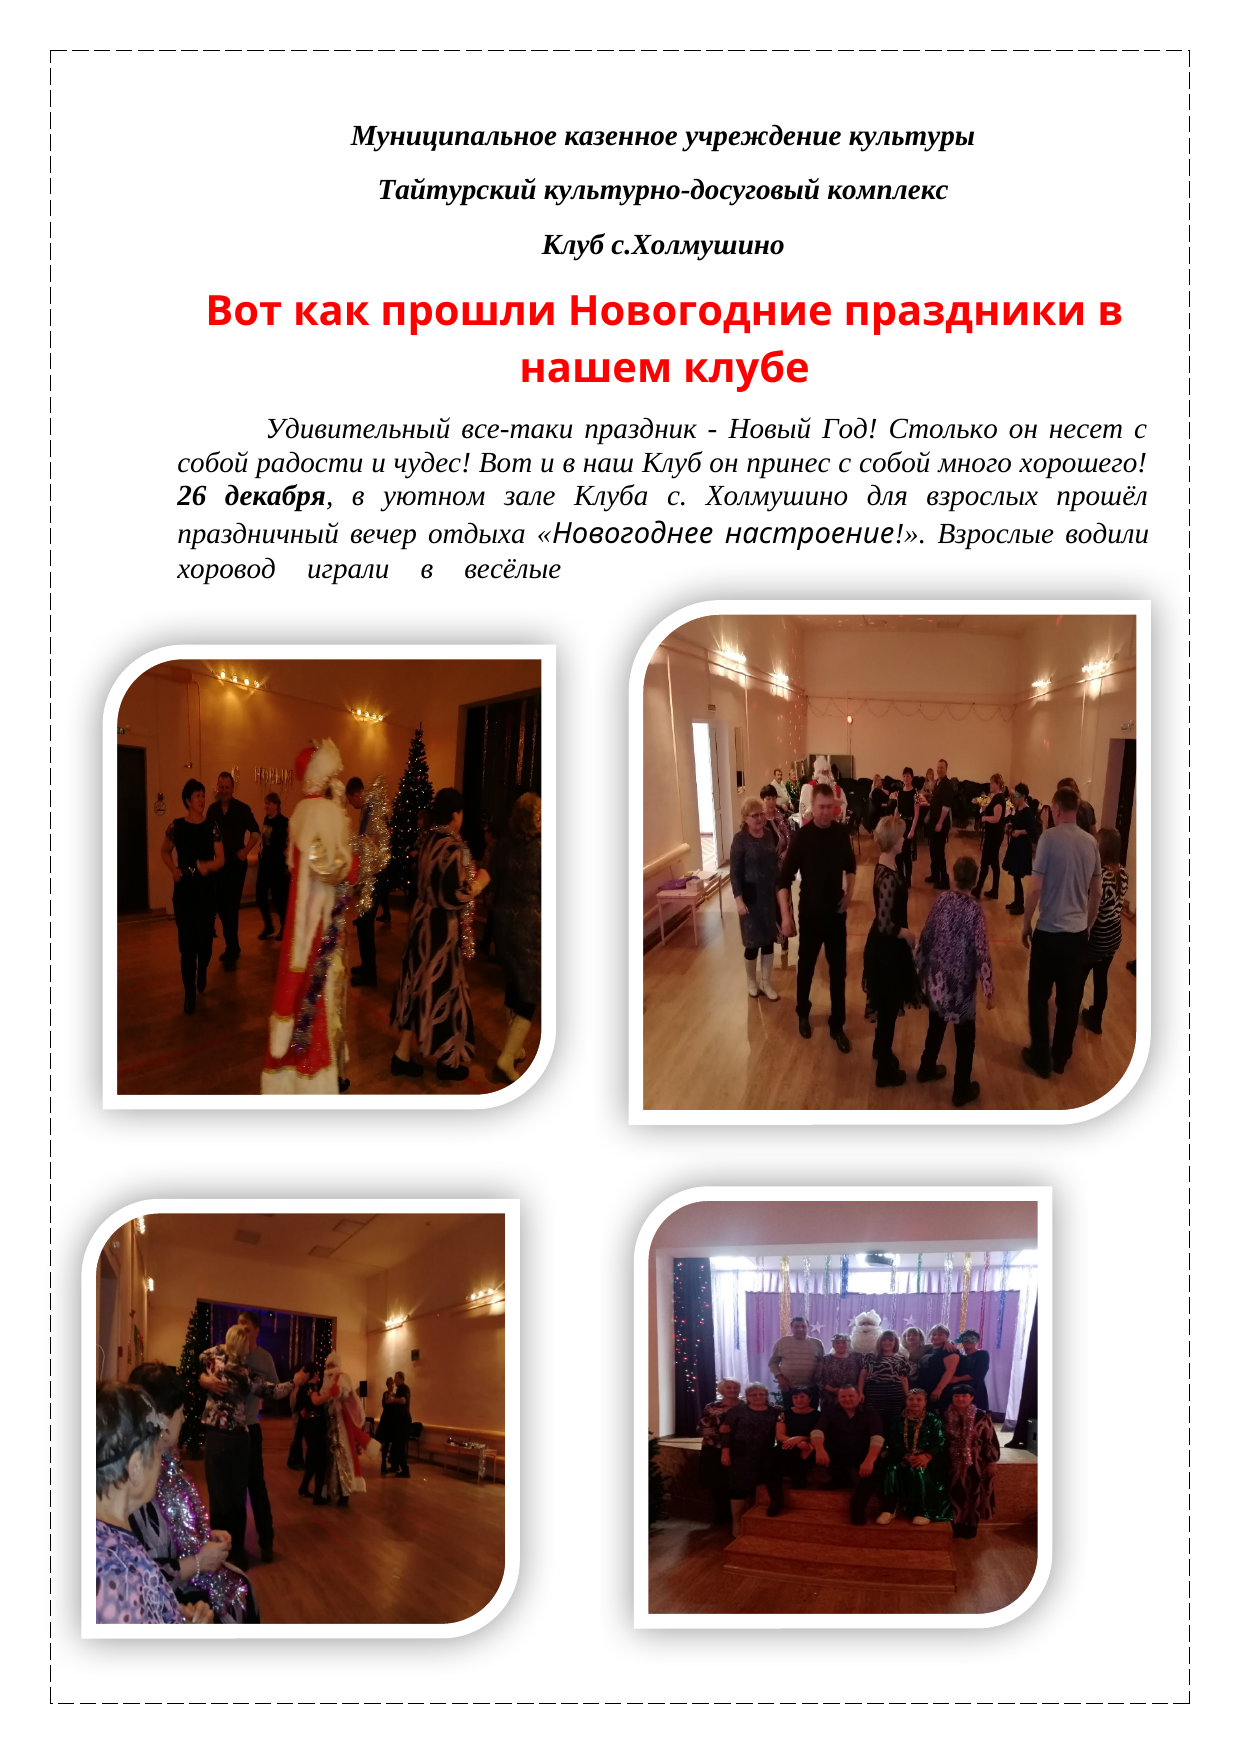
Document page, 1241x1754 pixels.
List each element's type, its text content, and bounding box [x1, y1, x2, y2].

picture [649, 1201, 1037, 1613]
picture [96, 1214, 505, 1623]
text Тайтурский культурно-досуговый комплекс [177, 172, 1152, 206]
text Муниципальное казенное учреждение культуры [177, 118, 1152, 152]
picture [644, 615, 1136, 1110]
text Удивительный все-таки праздник - Новый Год! Столько он несет с собой радости и чудес! Вот и в наш Клуб он принес с собой много хорошего! 26 декабря, в уютном зале Клуба с. Холмушино для взрослых прошёл праздничный вечер отдыха «Новогоднее настроение!». Взрослые водили хоровод играли в весёлые игры, конкурсы, экспромты, танцы с Дедом Морозом создавали прекрасное, Новогоднее настроение! [177, 411, 1152, 585]
picture [118, 660, 541, 1094]
text Вот как прошли Новогодние праздники в нашем клубе [810, 281, 1152, 395]
text Вот как прошли Новогодние праздники в нашем клубе [177, 281, 519, 395]
text Клуб с.Холмушино [177, 227, 1152, 260]
